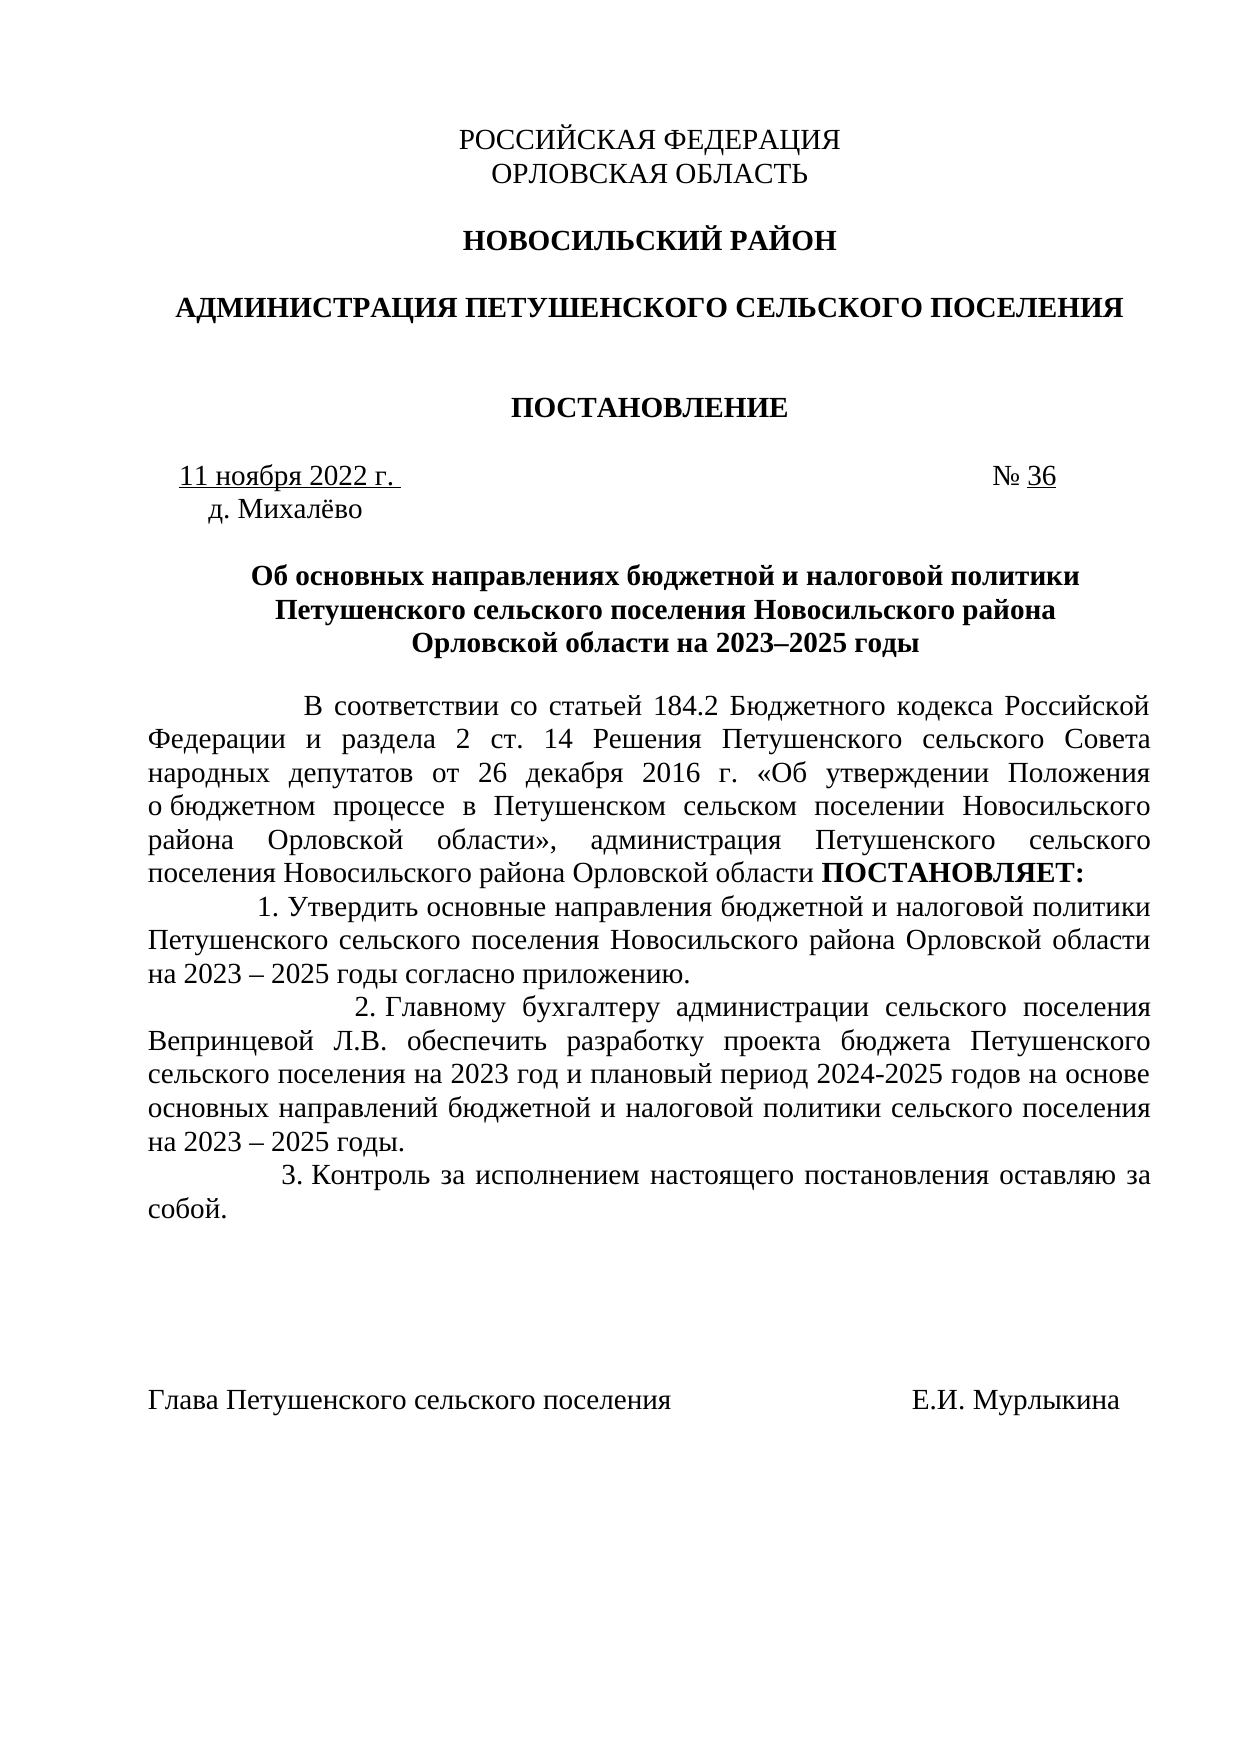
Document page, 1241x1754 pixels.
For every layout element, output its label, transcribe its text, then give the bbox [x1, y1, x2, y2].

text РОССИЙСКАЯ ФЕДЕРАЦИЯ [148, 122, 1152, 156]
text ПОСТАНОВЛЕНИЕ [148, 391, 1152, 424]
text Петушенского сельского поселения Новосильского района [179, 592, 1152, 625]
text АДМИНИСТРАЦИЯ ПЕТУШЕНСКОГО СЕЛЬСКОГО ПОСЕЛЕНИЯ [148, 290, 1152, 323]
text Глава Петушенского сельского поселения Е.И. Мурлыкина [148, 1348, 1152, 1415]
text НОВОСИЛЬСКИЙ РАЙОН [148, 223, 1152, 256]
text Об основных направлениях бюджетной и налоговой политики [179, 558, 1152, 592]
text ОРЛОВСКАЯ ОБЛАСТЬ [148, 156, 1152, 189]
text В соответствии со статьей 184.2 Бюджетного кодекса Российской Федерации и раздела 2 ст. 14 Решения Петушенского сельского Совета народных депутатов от 26 декабря 2016 г. «Об утверждении Положения о бюджетном процессе в Петушенском сельском поселении Новосильского района Орловской области», администрация Петушенского сельского поселения Новосильского района Орловской области ПОСТАНОВЛЯЕТ: [148, 659, 1152, 889]
text 3. Контроль за исполнением настоящего постановления оставляю за собой. [148, 1157, 1152, 1224]
text 2. Главному бухгалтеру администрации сельского поселения Вепринцевой Л.В. обеспечить разработку проекта бюджета Петушенского сельского поселения на 2023 год и плановый период 2024-2025 годов на основе основных направлений бюджетной и налоговой политики сельского поселения на 2023 – 2025 годы. [148, 989, 1152, 1157]
text Орловской области на 2023–2025 годы [179, 625, 1152, 659]
text д. Михалёво [179, 491, 1152, 525]
text 11 ноября 2022 г. № 36 [179, 458, 1152, 491]
text 1. Утвердить основные направления бюджетной и налоговой политики Петушенского сельского поселения Новосильского района Орловской области на 2023 – 2025 годы согласно приложению. [148, 889, 1152, 989]
